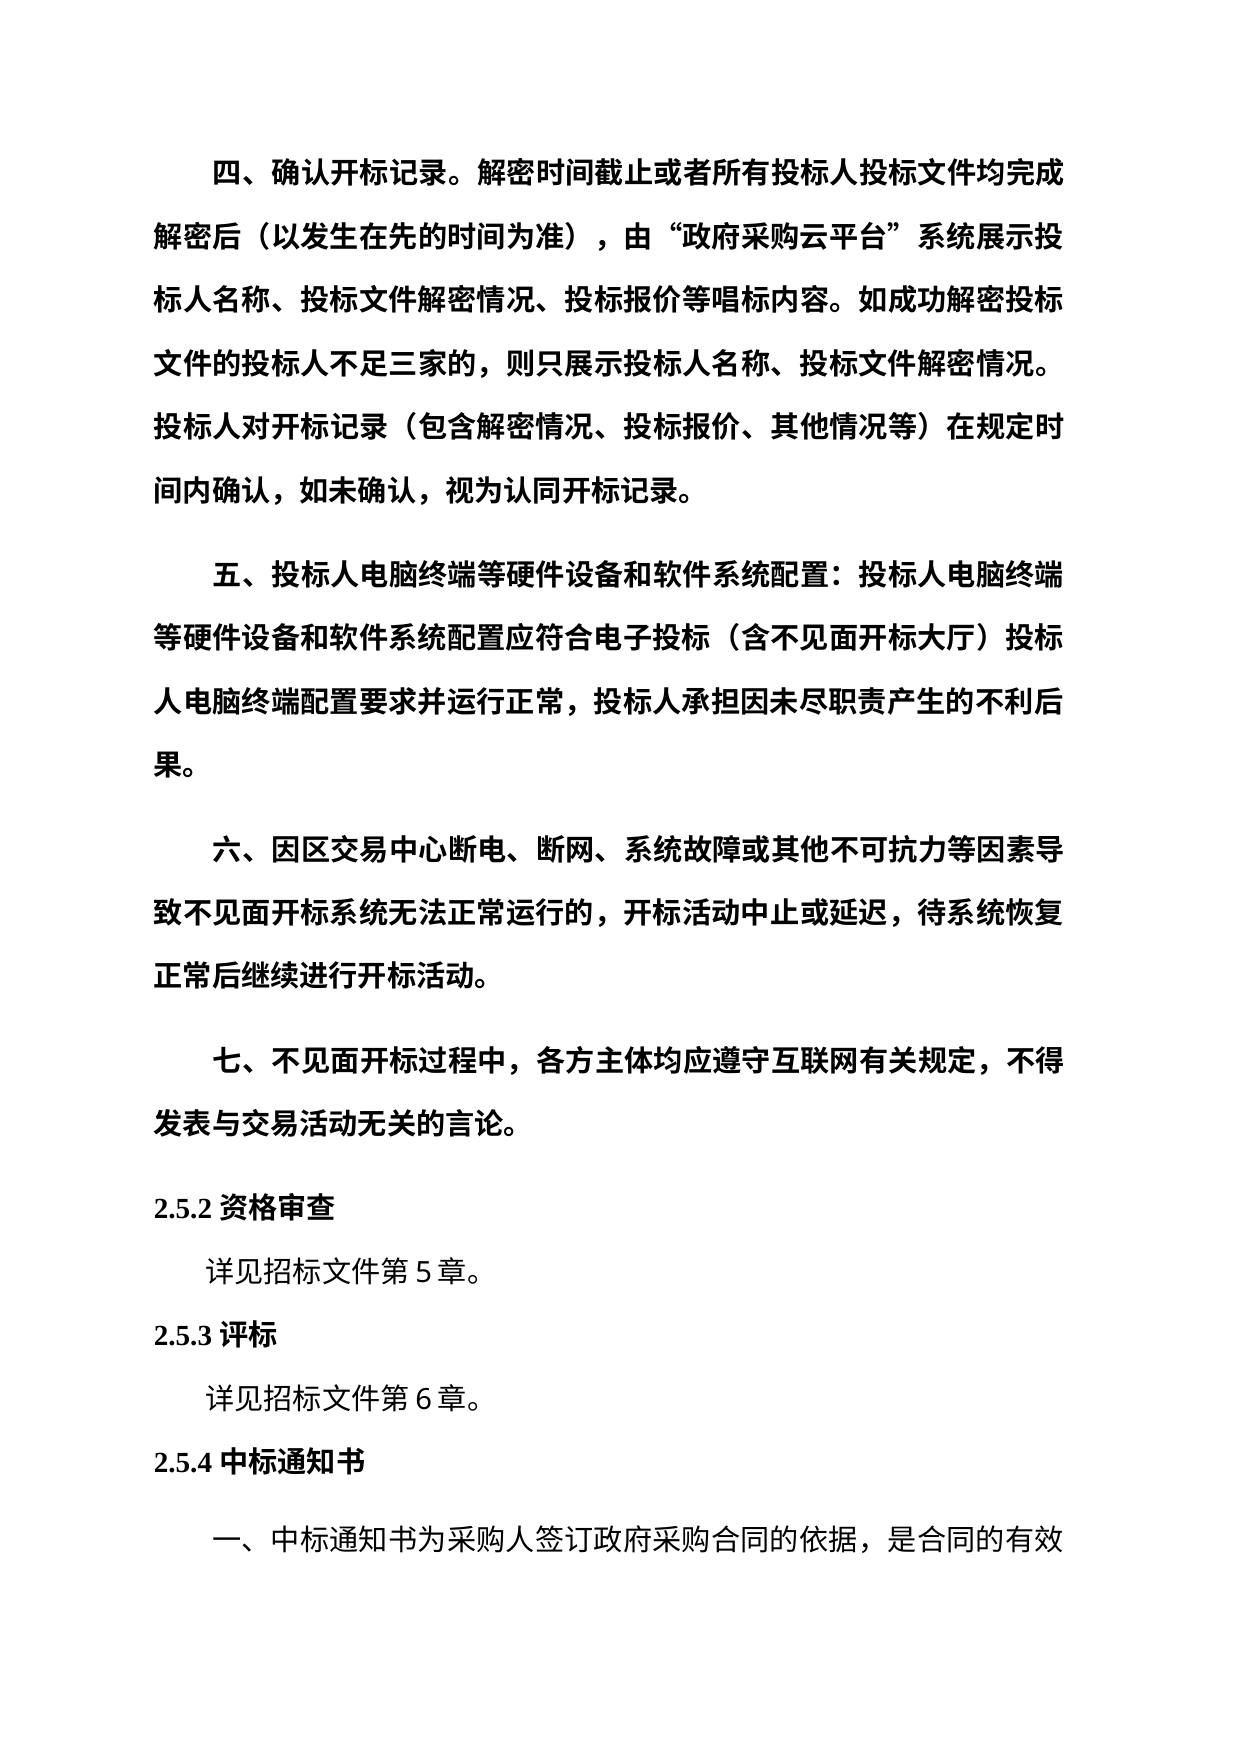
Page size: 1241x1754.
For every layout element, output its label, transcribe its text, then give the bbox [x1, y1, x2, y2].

list 中标通知书 [153, 1439, 1087, 1481]
list 确认开标记录。解密时间截止或者所有投标人投标文件均完成解密后（以发生在先的时间为准），由“政府采购云平台”系统展示投标人名称、投标文件解密情况、投标报价等唱标内容。如成功解密投标文件的投标人不足三家的，则只展示投标人名称、投标文件解密情况。投标人对开标记录（包含解密情况、投标报价、其他情况等）在规定时间内确认，如未确认，视为认同开标记录。 [153, 150, 1065, 509]
text 详见招标文件第5章。 [153, 1248, 1087, 1291]
list 不见面开标过程中，各方主体均应遵守互联网有关规定，不得发表与交易活动无关的言论。 [153, 1037, 1065, 1143]
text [153, 1502, 1065, 1563]
list 评标 [153, 1312, 1087, 1354]
text 详见招标文件第6章。 [153, 1375, 1087, 1418]
list 投标人电脑终端等硬件设备和软件系统配置：投标人电脑终端等硬件设备和软件系统配置应符合电子投标（含不见面开标大厅）投标人电脑终端配置要求并运行正常，投标人承担因未尽职责产生的不利后果。 [153, 551, 1065, 784]
list 因区交易中心断电、断网、系统故障或其他不可抗力等因素导致不见面开标系统无法正常运行的，开标活动中止或延迟，待系统恢复正常后继续进行开标活动。 [153, 826, 1065, 995]
list 资格审查 [153, 1185, 1087, 1227]
